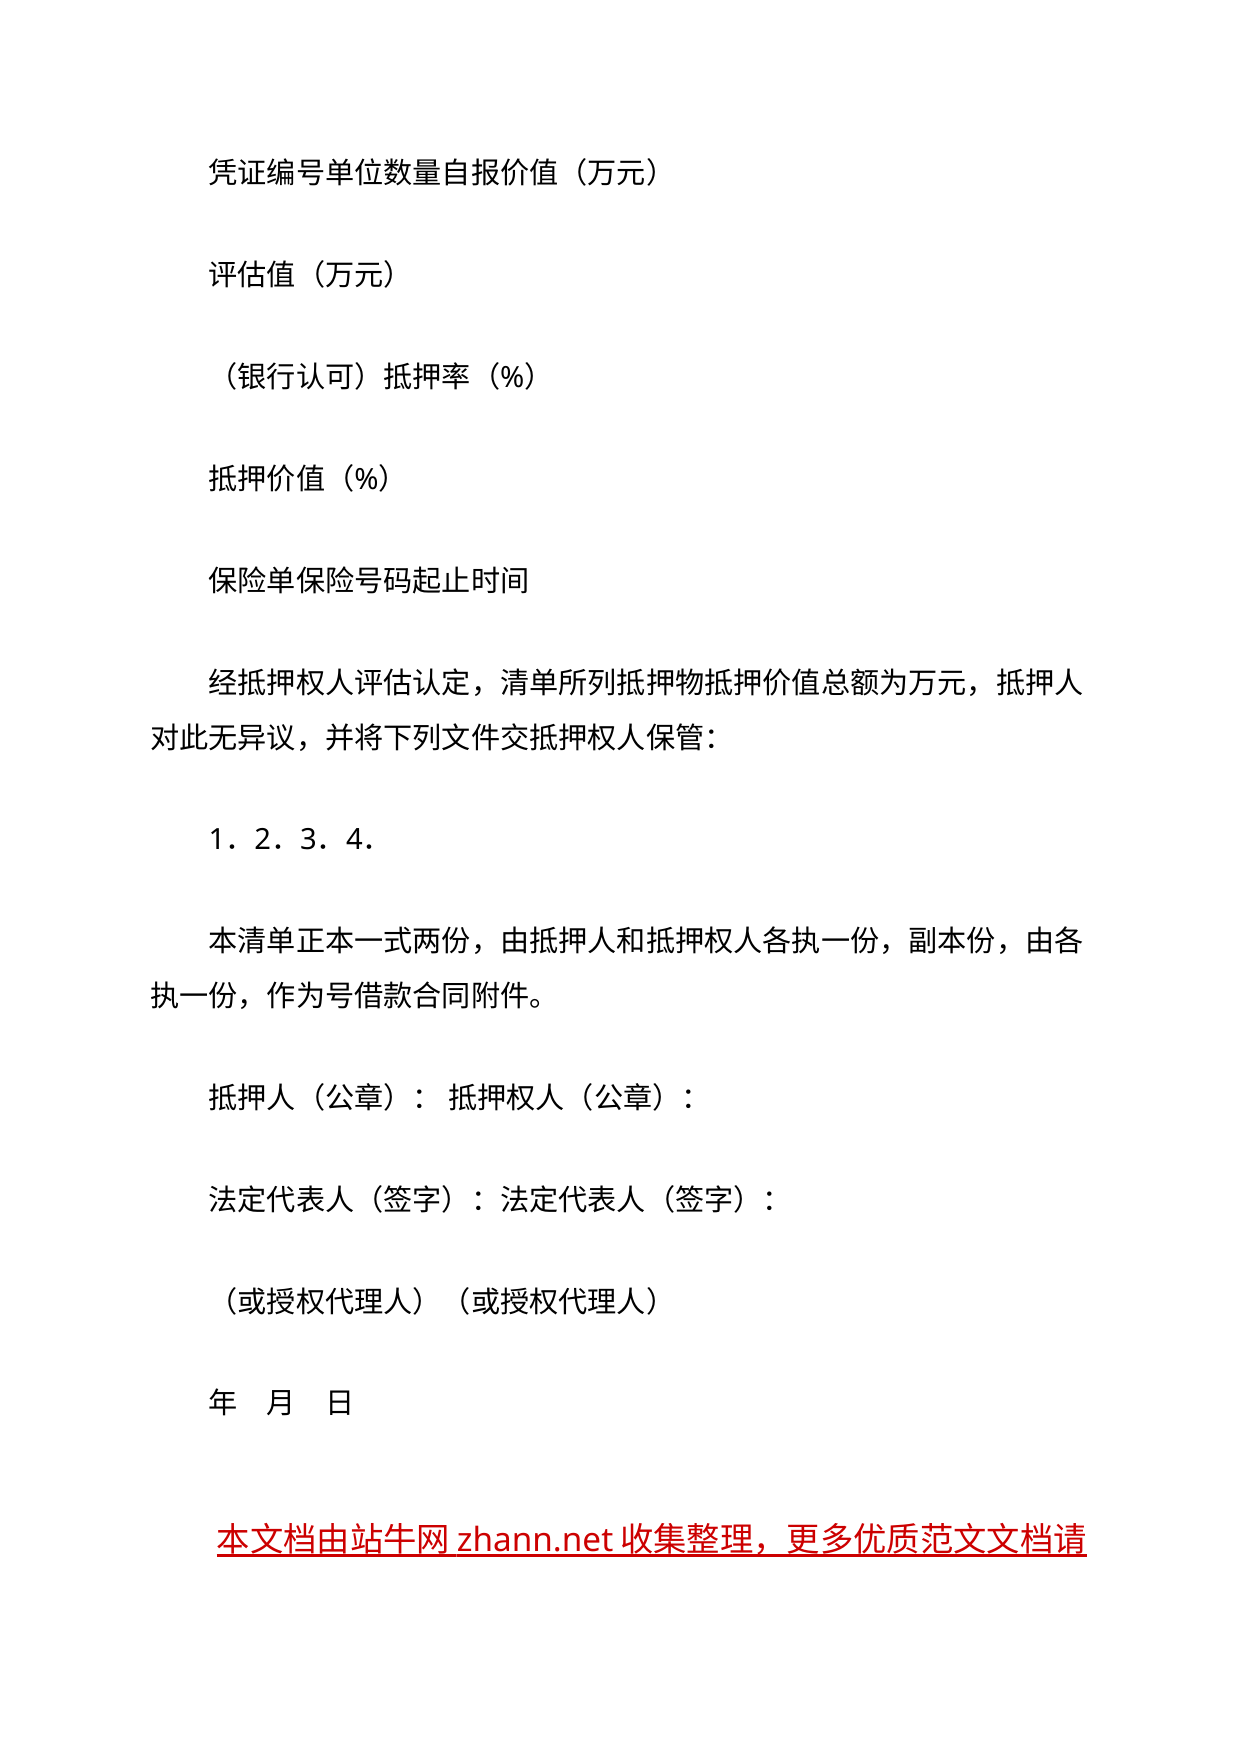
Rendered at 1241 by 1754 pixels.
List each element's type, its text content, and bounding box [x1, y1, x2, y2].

text 1．2．3．4． [150, 816, 1090, 858]
text 抵押人（公章）： 抵押权人（公章）： [150, 1074, 1090, 1117]
text （银行认可）抵押率（%） [150, 353, 1090, 396]
text 本清单正本一式两份，由抵押人和抵押权人各执一份，副本份，由各执一份，作为号借款合同附件。 [150, 918, 1090, 1015]
text 法定代表人（签字）：法定代表人（签字）： [150, 1176, 1090, 1219]
text （或授权代理人）（或授权代理人） [150, 1278, 1090, 1320]
text 凭证编号单位数量自报价值（万元） [150, 150, 1090, 192]
text 年 月 日 [150, 1380, 1090, 1422]
text 经抵押权人评估认定，清单所列抵押物抵押价值总额为万元，抵押人对此无异议，并将下列文件交抵押权人保管： [150, 659, 1090, 756]
text 评估值（万元） [150, 252, 1090, 294]
text 保险单保险号码起止时间 [150, 557, 1090, 600]
text 抵押价值（%） [150, 456, 1090, 498]
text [150, 1513, 1090, 1561]
